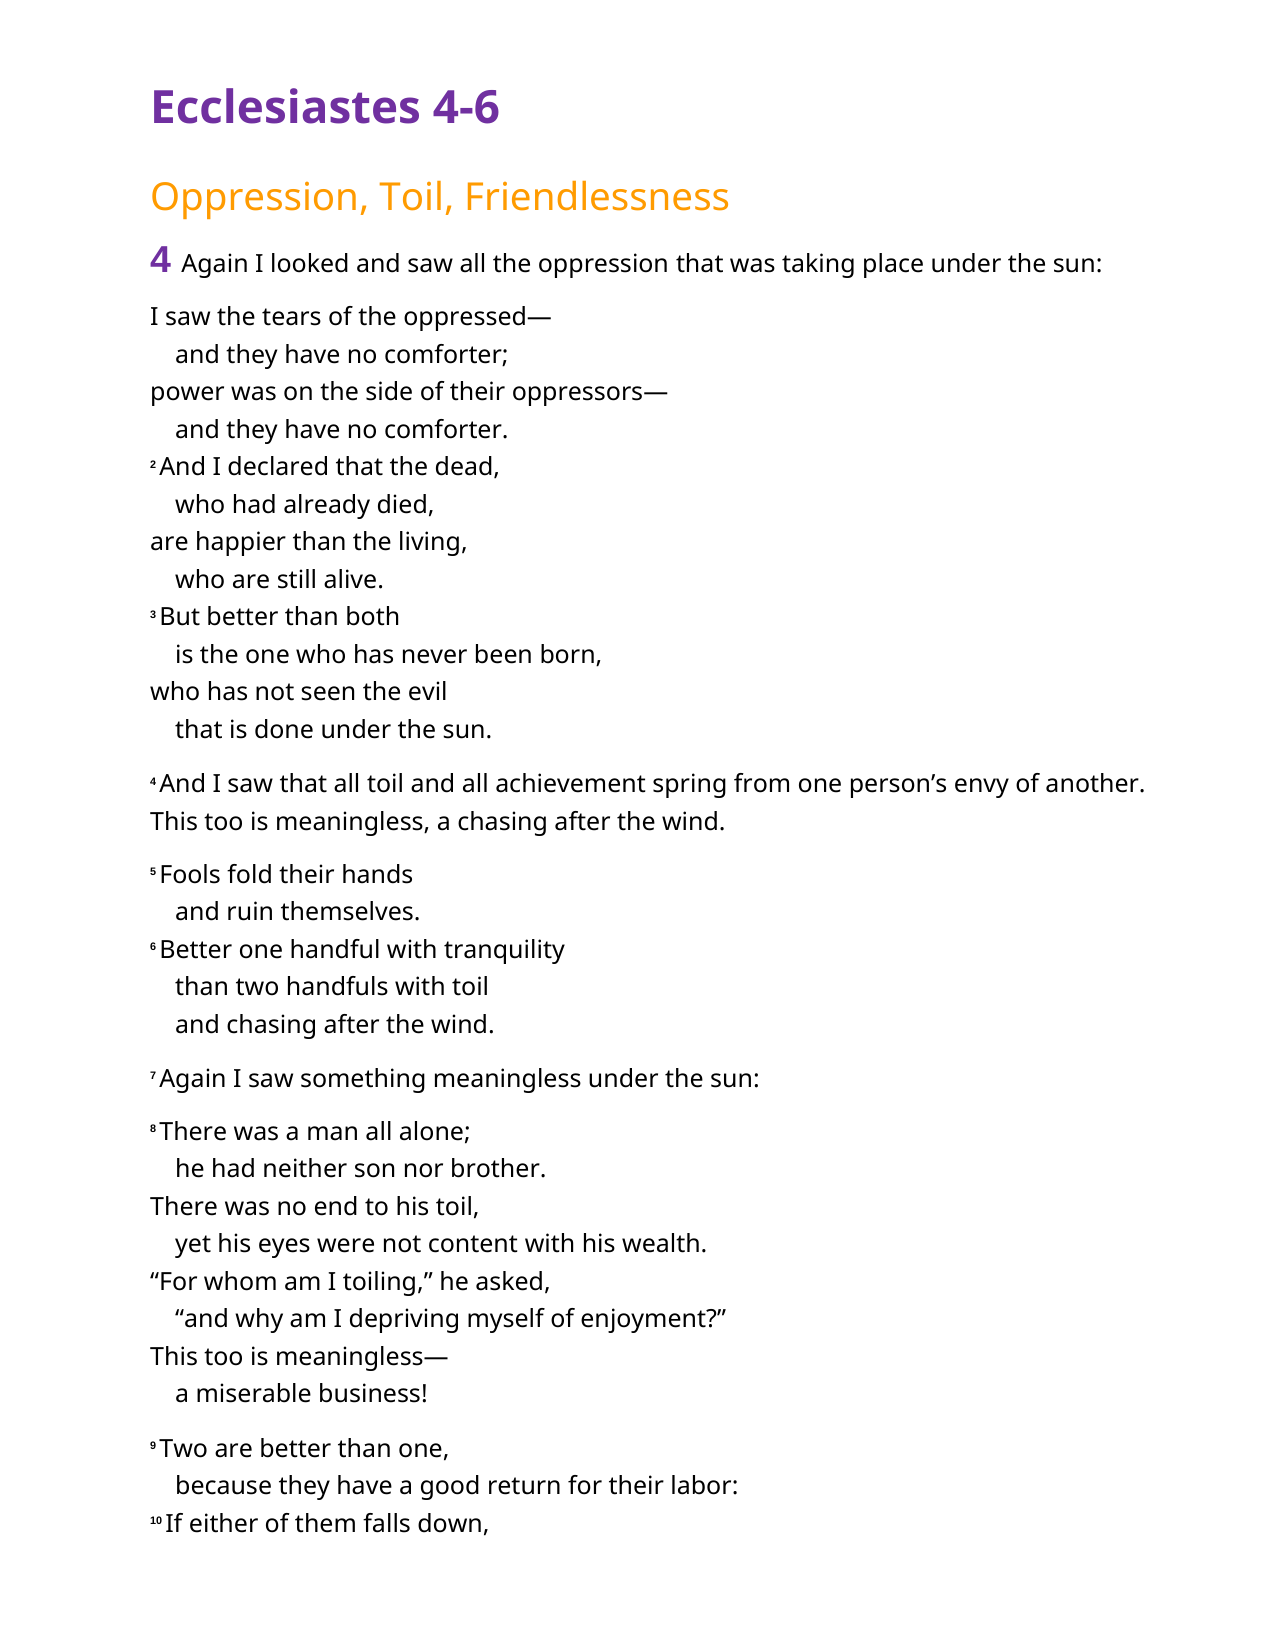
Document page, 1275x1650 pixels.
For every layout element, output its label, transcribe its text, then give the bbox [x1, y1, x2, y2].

text I saw the tears of the oppressed— and they have no comforter; power was on the side of their oppressors— and they have no comforter. 2 And I declared that the dead, who had already died, are happier than the living, who are still alive. 3 But better than both is the one who has never been born, who has not seen the evil that is done under the sun. [150, 296, 1200, 746]
text 5 Fools fold their hands and ruin themselves. 6 Better one handful with tranquility than two handfuls with toil and chasing after the wind. [150, 853, 1200, 1040]
text Ecclesiastes 4-6 [150, 75, 1200, 137]
text 8 There was a man all alone; he had neither son nor brother. There was no end to his toil, yet his eyes were not content with his wealth. “For whom am I toiling,” he asked, “and why am I depriving myself of enjoyment?” This too is meaningless— a miserable business! [150, 1110, 1200, 1410]
text 4 And I saw that all toil and all achievement spring from one person’s envy of another. This too is meaningless, a chasing after the wind. [150, 762, 1200, 837]
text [150, 1427, 1200, 1539]
text 4 Again I looked and saw all the oppression that was taking place under the sun: [150, 237, 1200, 280]
text Oppression, Toil, Friendlessness [150, 169, 1200, 221]
text 7 Again I saw something meaningless under the sun: [150, 1057, 1200, 1094]
